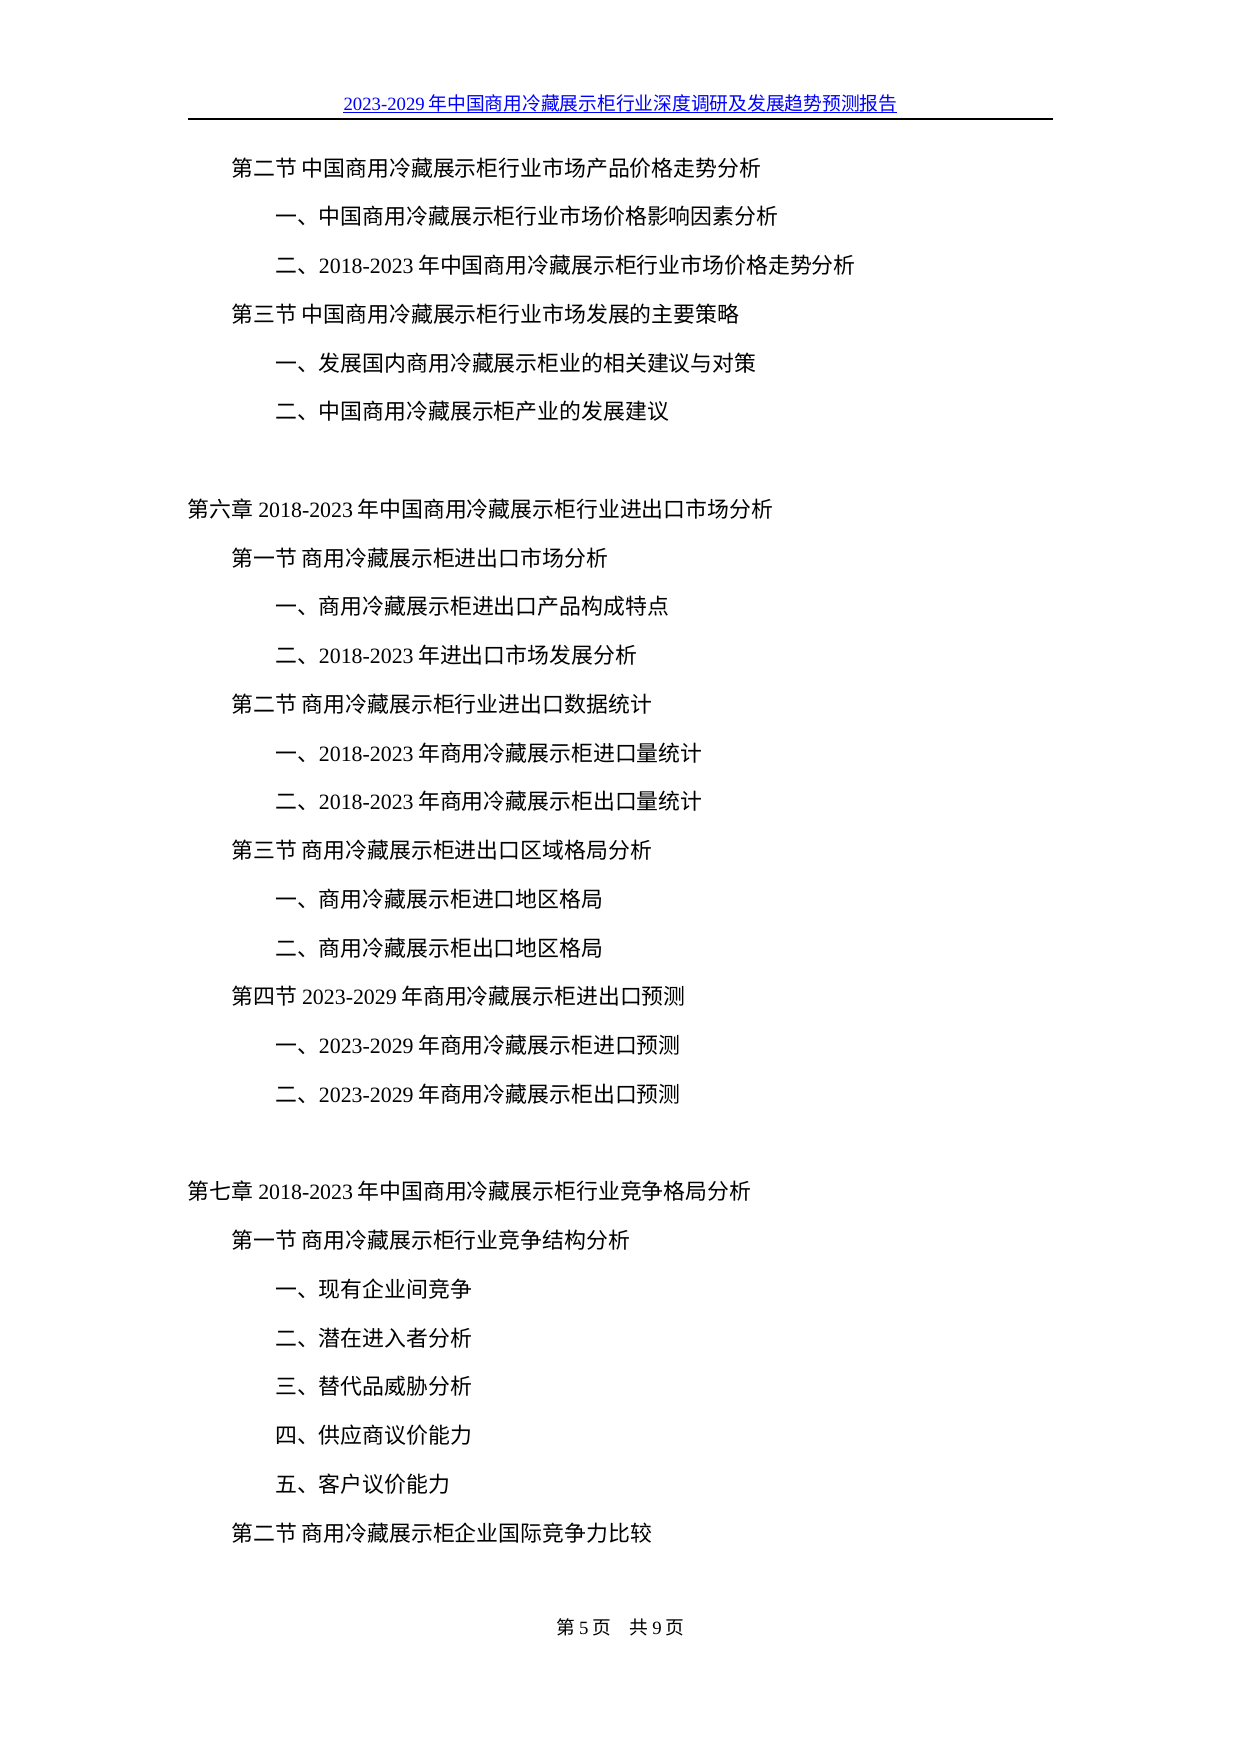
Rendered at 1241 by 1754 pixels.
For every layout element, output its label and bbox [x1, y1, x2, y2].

text [187, 150, 1053, 1548]
